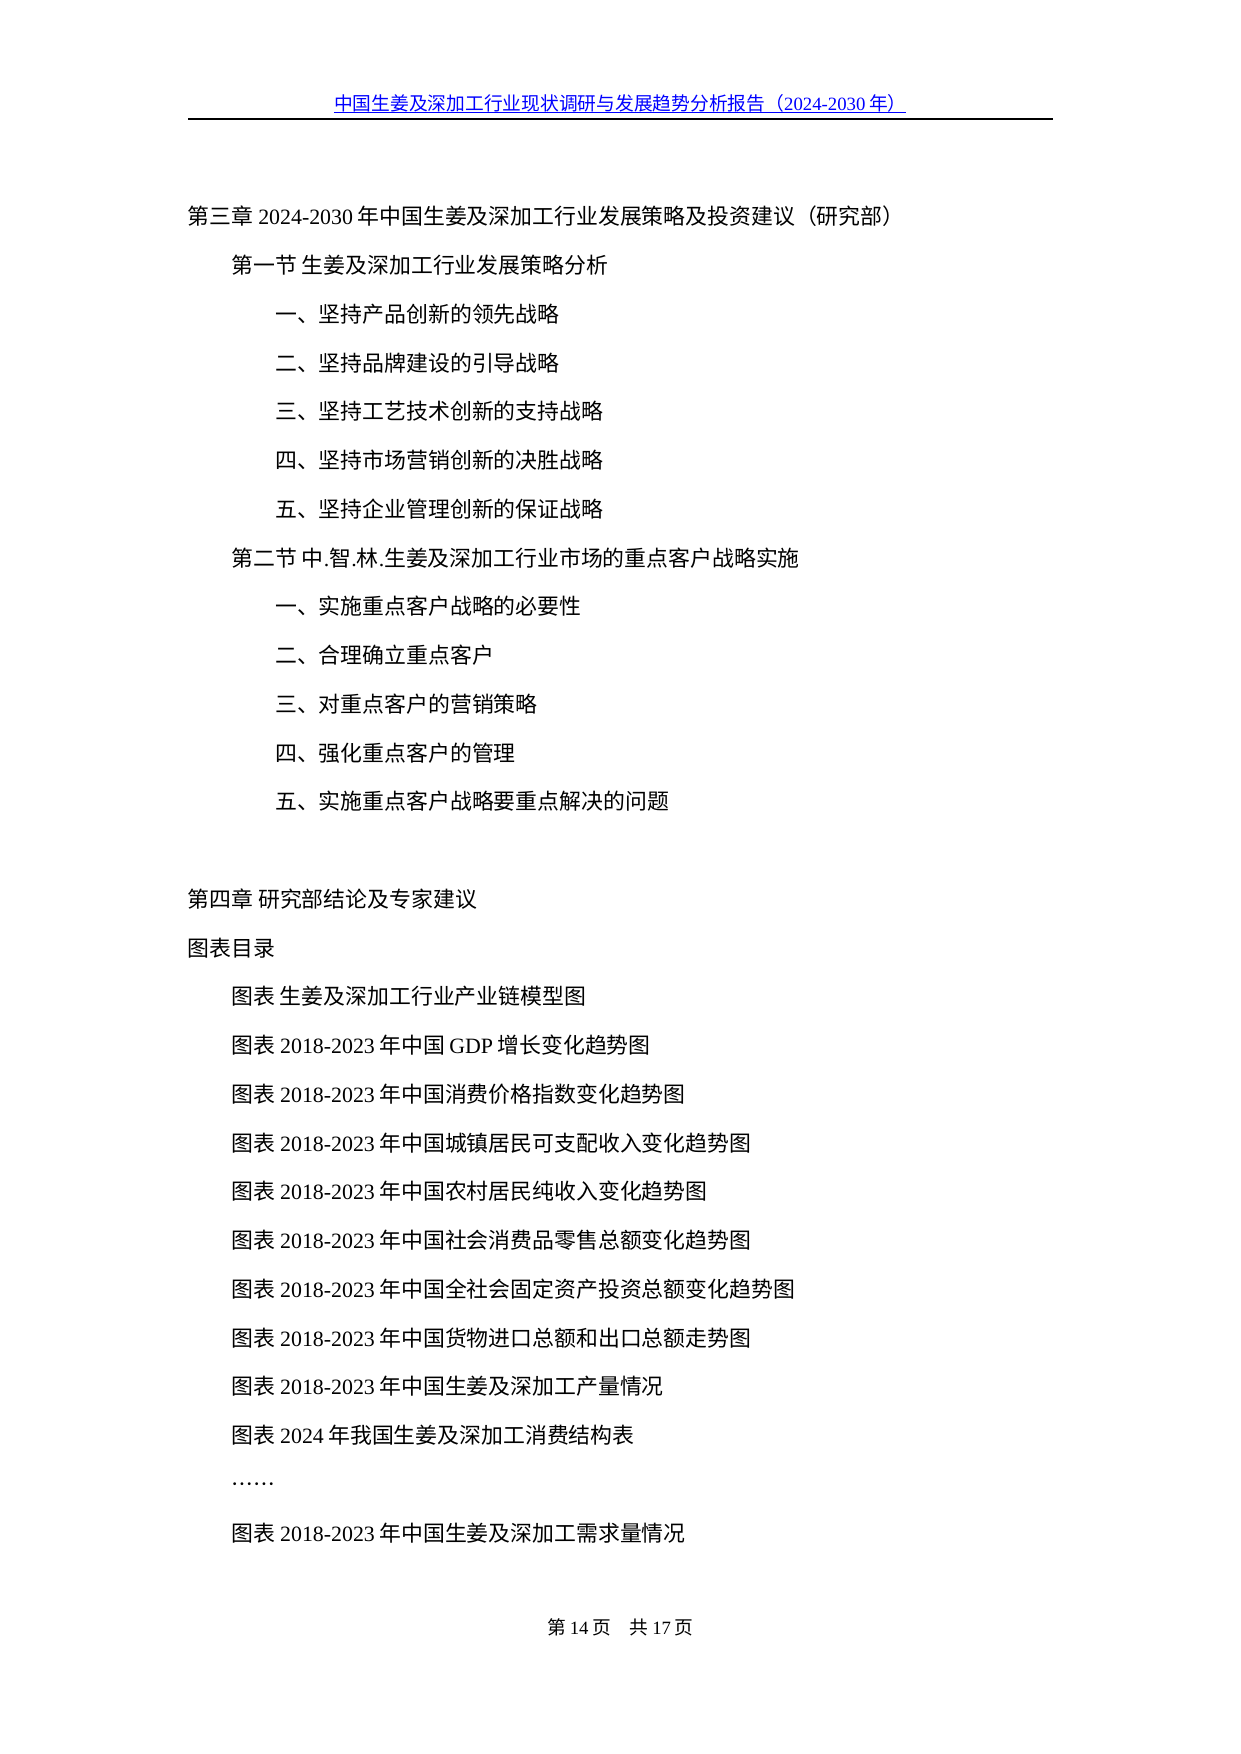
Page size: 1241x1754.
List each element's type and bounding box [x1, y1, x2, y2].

text [187, 150, 1053, 1548]
